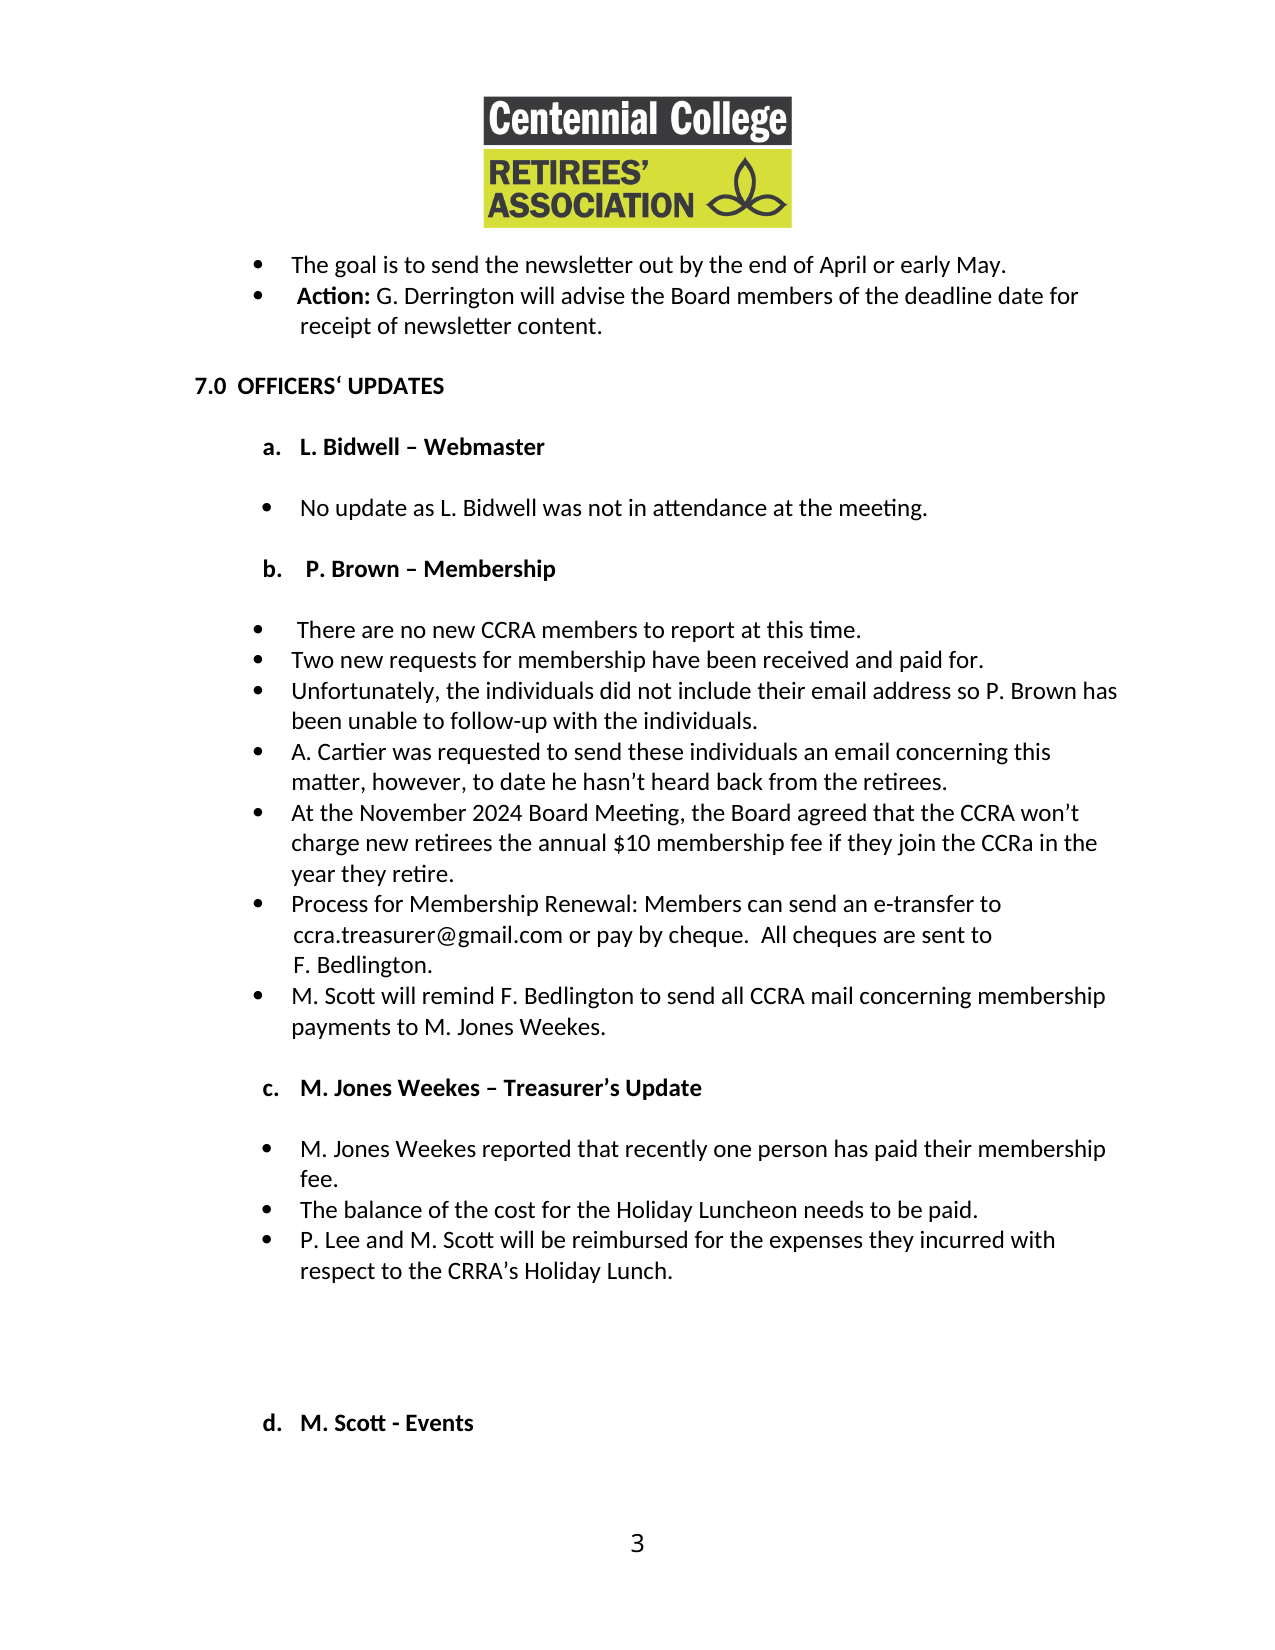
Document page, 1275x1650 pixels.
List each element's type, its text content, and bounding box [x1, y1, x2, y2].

list M. Scott - Events [262, 1407, 1125, 1438]
text P. Lee and M. Scott will be reimbursed for the expenses they incurred with respect to the CRRA’s Holiday Lunch. [262, 1224, 1125, 1285]
text There are no new CCRA members to report at this time. [253, 614, 1125, 644]
text Process for Membership Renewal: Members can send an e-transfer to [253, 889, 1125, 919]
text M. Scott will remind F. Bedlington to send all CCRA mail concerning membership payments to M. Jones Weekes. [253, 980, 1125, 1041]
list F. Bedlington. [253, 950, 1125, 980]
text Action: G. Derrington will advise the Board members of the deadline date for [253, 280, 1125, 311]
text The balance of the cost for the Holiday Luncheon needs to be paid. [262, 1194, 1125, 1224]
text M. Jones Weekes reported that recently one person has paid their membership fee. [262, 1133, 1125, 1194]
text Two new requests for membership have been received and paid for. [253, 644, 1125, 675]
text A. Cartier was requested to send these individuals an email concerning this matter, however, to date he hasn’t heard back from the retirees. [253, 736, 1125, 797]
list receipt of newsletter content. [300, 311, 1125, 341]
text At the November 2024 Board Meeting, the Board agreed that the CCRA won’t charge new retirees the annual $10 membership fee if they join the CCRa in the year they retire. [253, 797, 1125, 889]
text No update as L. Bidwell was not in attendance at the meeting. [262, 492, 1125, 522]
list OFFICERS‘ UPDATES [194, 370, 1125, 400]
text Unfortunately, the individuals did not include their email address so P. Brown has been unable to follow-up with the individuals. [253, 675, 1125, 736]
list P. Brown – Membership [262, 553, 1125, 583]
list L. Bidwell – Webmaster [262, 431, 1125, 461]
text The goal is to send the newsletter out by the end of April or early May. [253, 249, 1125, 280]
picture [433, 75, 842, 250]
list M. Jones Weekes – Treasurer’s Update [262, 1072, 1125, 1102]
list ccra.treasurer@gmail.com or pay by cheque. All cheques are sent to [253, 919, 1125, 950]
